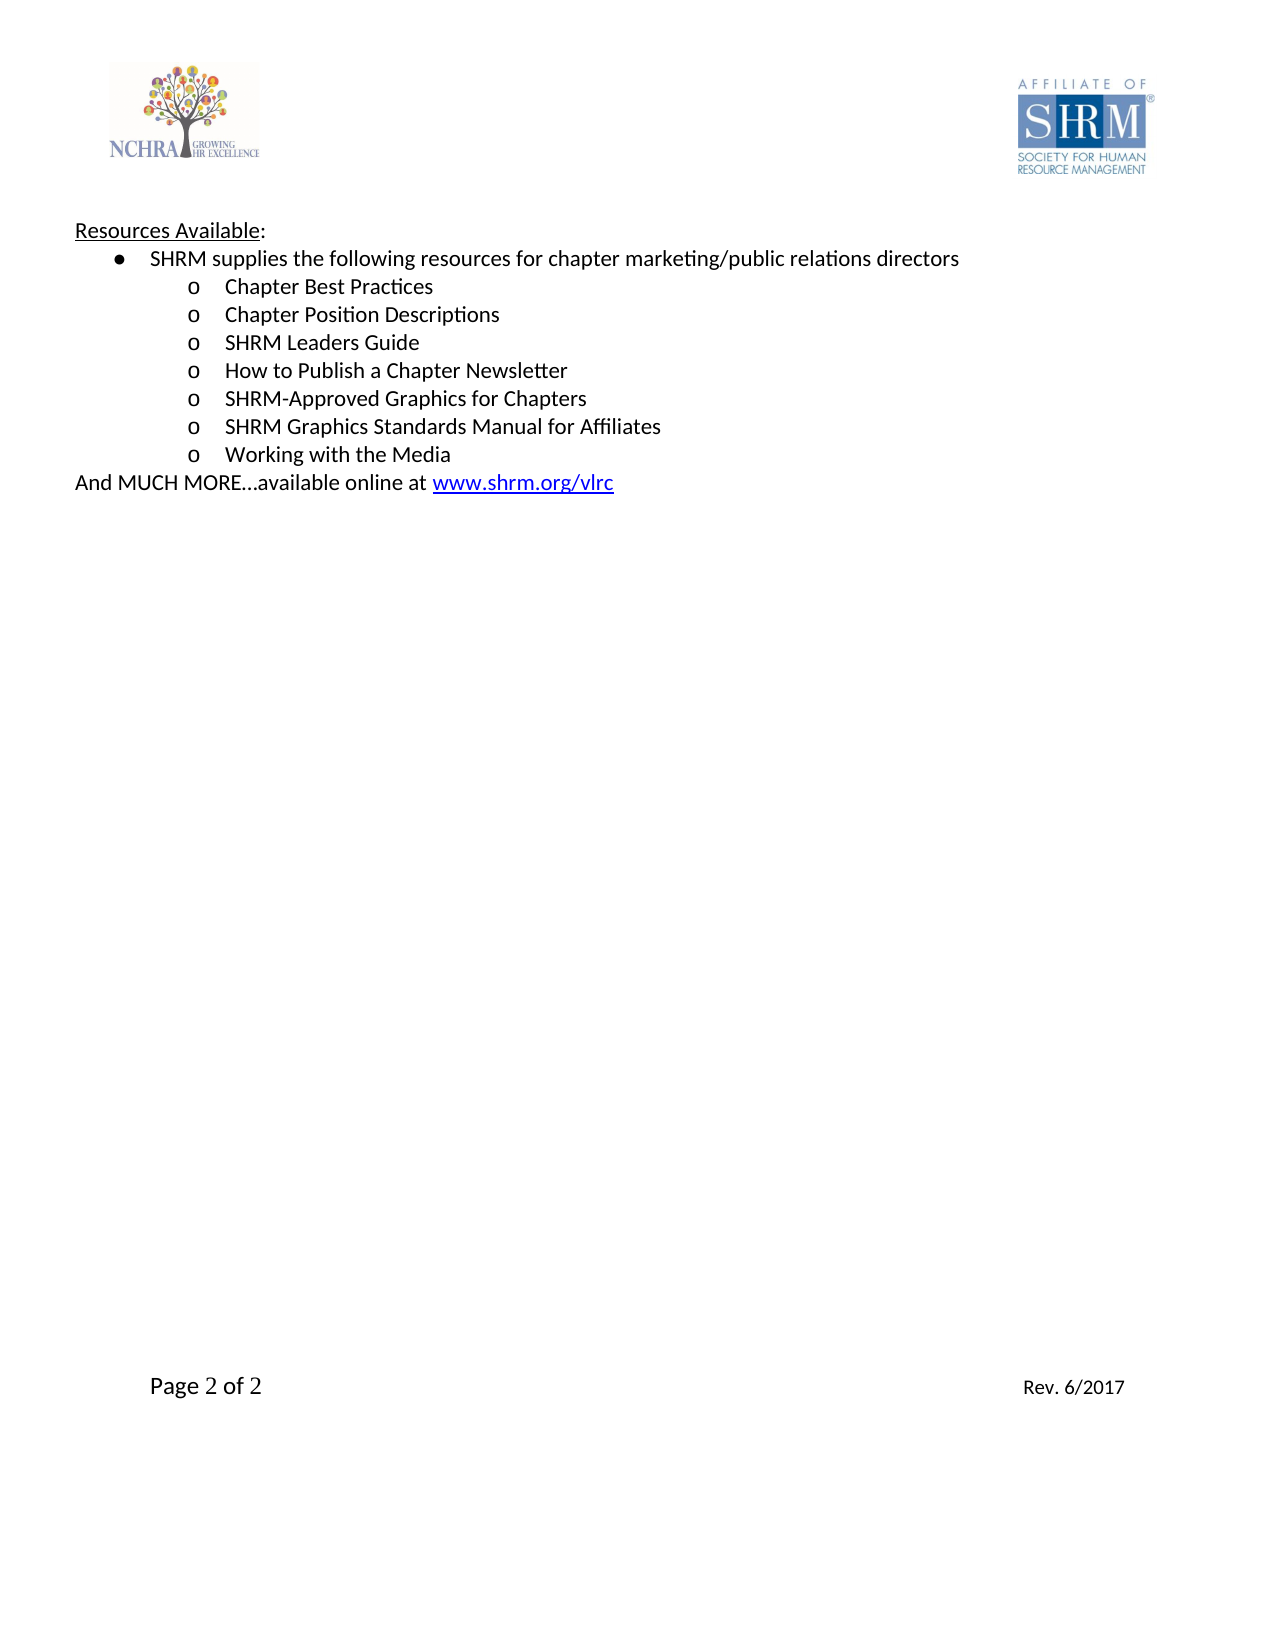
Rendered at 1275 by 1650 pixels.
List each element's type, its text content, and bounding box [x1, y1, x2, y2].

text And MUCH MORE…available online at www.shrm.org/vlrc [75, 468, 1200, 496]
list Chapter Best Practices [187, 272, 1200, 300]
picture [1012, 74, 1157, 179]
list How to Publish a Chapter Newsletter [187, 356, 1200, 384]
list Working with the Media [187, 440, 1200, 468]
list SHRM Leaders Guide [187, 328, 1200, 356]
list SHRM-Approved Graphics for Chapters [187, 384, 1200, 412]
list SHRM supplies the following resources for chapter marketing/public relations directors [112, 244, 1200, 272]
picture [109, 62, 260, 158]
list Chapter Position Descriptions [187, 300, 1200, 328]
text Resources Available: [75, 216, 1200, 244]
list SHRM Graphics Standards Manual for Affiliates [187, 412, 1200, 440]
